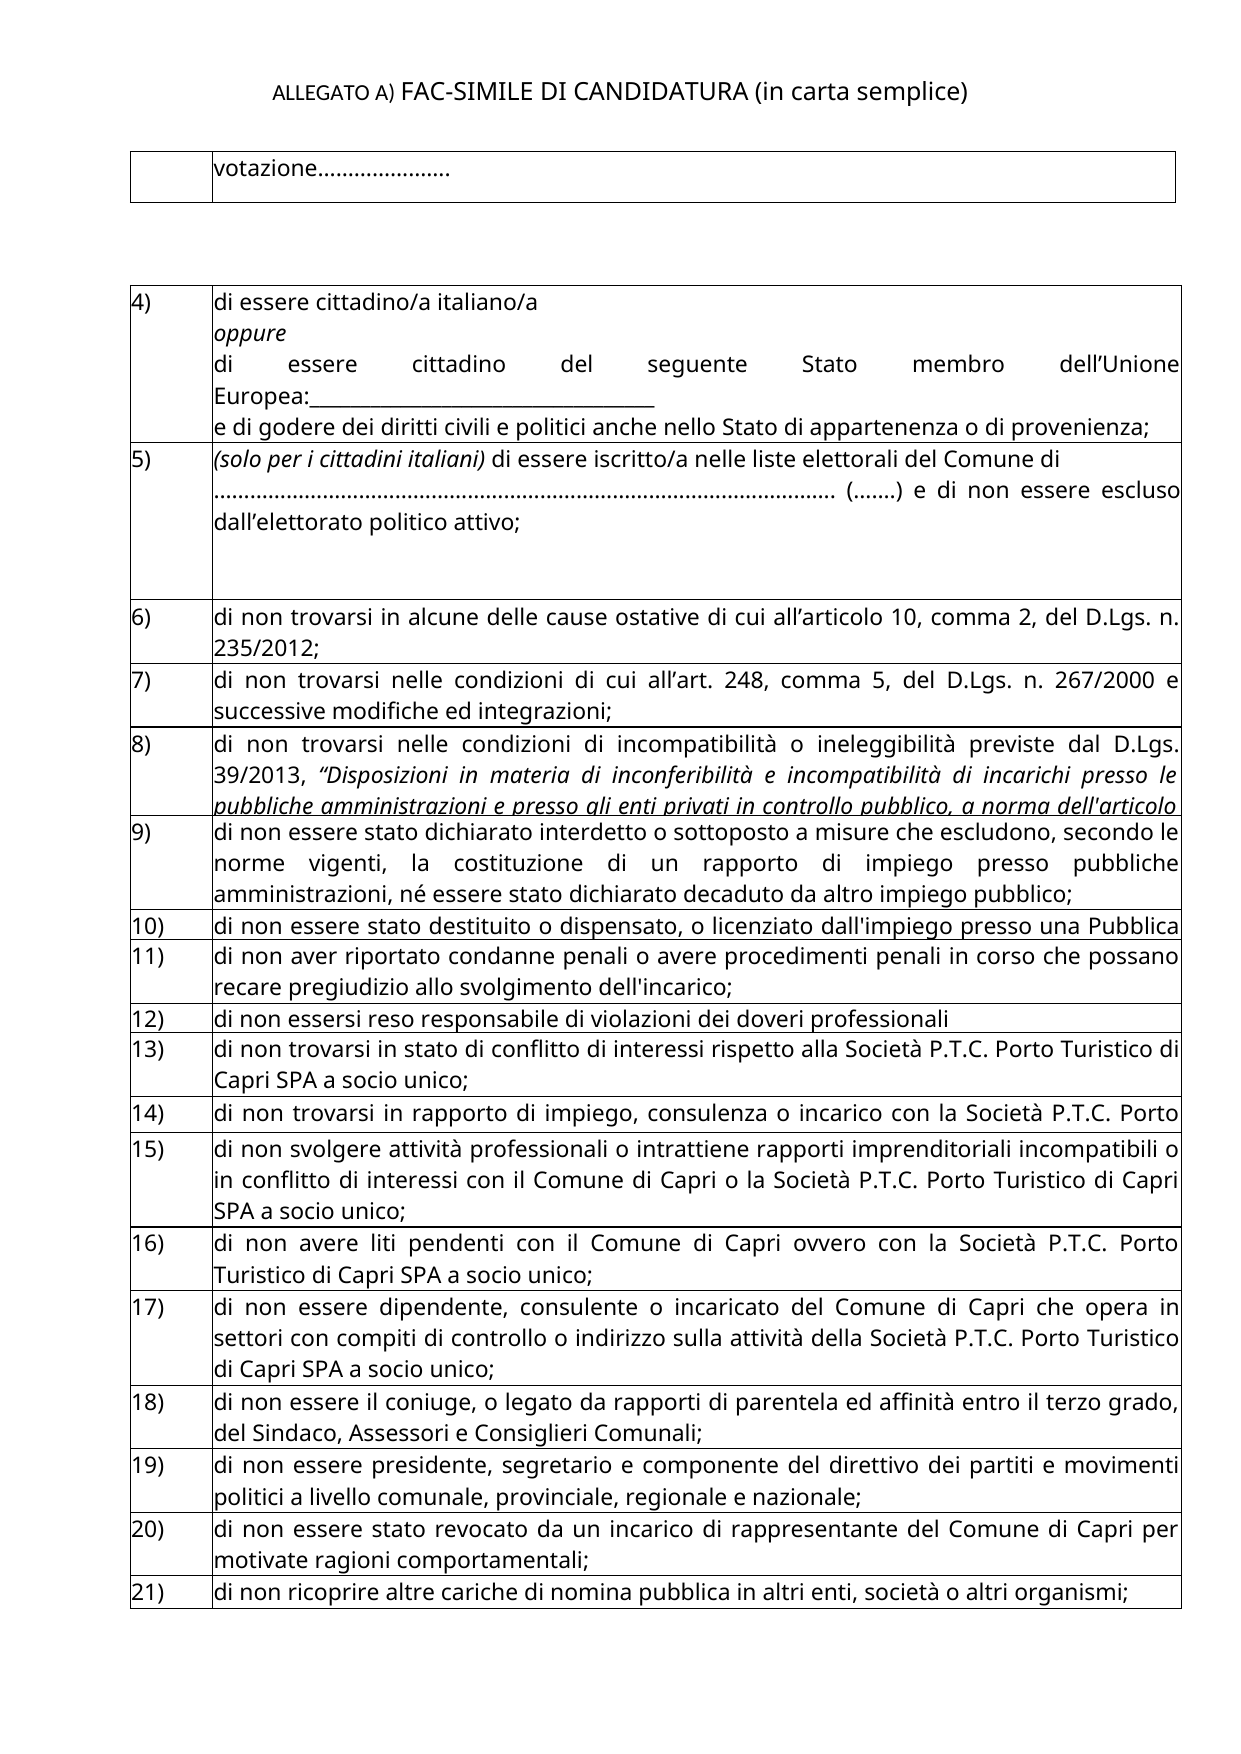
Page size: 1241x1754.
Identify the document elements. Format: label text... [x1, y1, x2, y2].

table_cell di non trovarsi in rapporto di impiego, consulenza o incarico con la Società P.T.C. Porto Turistico di Capri SPA a socio unico; [213, 1097, 1181, 1132]
table_cell 6) [131, 600, 212, 663]
table_cell 20) [131, 1513, 212, 1575]
table_cell 13) [131, 1033, 212, 1096]
table_cell 17) [131, 1291, 212, 1385]
table_cell di non essere stato destituito o dispensato, o licenziato dall'impiego presso una Pubblica Amministrazione; [213, 910, 1181, 939]
table_cell (solo per i cittadini italiani) di essere iscritto/a nelle liste elettorali del Comune di …………………………………………………………………………………………. (…….) e di non essere escluso dall’elettorato politico attivo; [213, 443, 1181, 599]
table_cell 11) [131, 940, 212, 1002]
table_cell di non avere liti pendenti con il Comune di Capri ovvero con la Società P.T.C. Porto Turistico di Capri SPA a socio unico; [213, 1228, 1181, 1290]
table_cell 18) [131, 1386, 212, 1448]
table_cell 15) [131, 1133, 212, 1226]
table_cell 10) [131, 910, 212, 939]
table_cell di non essere dipendente, consulente o incaricato del Comune di Capri che opera in settori con compiti di controllo o indirizzo sulla attività della Società P.T.C. Porto Turistico di Capri SPA a socio unico; [213, 1291, 1181, 1385]
table_cell 3) [131, 152, 212, 202]
table_cell di non trovarsi nelle condizioni di incompatibilità o ineleggibilità previste dal D.Lgs. 39/2013, “Disposizioni in materia di inconferibilità e incompatibilità di incarichi presso le pubbliche amministrazioni e presso gli enti privati in controllo pubblico, a norma dell'articolo 1, commi 49 e 50, della legge 6 novembre 2012, n. 190” (G.U. n. 92 del 19 aprile 2013); [213, 728, 1181, 814]
table_cell 12) [131, 1004, 212, 1032]
table_cell 9) [131, 816, 212, 909]
table_cell 16) [131, 1228, 212, 1290]
table_cell 19) [131, 1449, 212, 1512]
table_cell di non essere il coniuge, o legato da rapporti di parentela ed affinità entro il terzo grado, del Sindaco, Assessori e Consiglieri Comunali; [213, 1386, 1181, 1448]
table_header di essere cittadino/a italiano/a oppure di essere cittadino del seguente Stato membro dell’Unione Europea:__________________________________ e di godere dei diritti civili e politici anche nello Stato di appartenenza o di provenienza; [213, 286, 1181, 442]
table_cell di non svolgere attività professionali o intrattiene rapporti imprenditoriali incompatibili o in conflitto di interessi con il Comune di Capri o la Società P.T.C. Porto Turistico di Capri SPA a socio unico; [213, 1133, 1181, 1226]
table_cell di non trovarsi in alcune delle cause ostative di cui all’articolo 10, comma 2, del D.Lgs. n. 235/2012; [213, 600, 1181, 663]
table_cell di non trovarsi nelle condizioni di cui all’art. 248, comma 5, del D.Lgs. n. 267/2000 e successive modifiche ed integrazioni; [213, 664, 1181, 726]
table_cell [213, 152, 1175, 202]
table_cell 8) [131, 728, 212, 814]
table_cell di non essere presidente, segretario e componente del direttivo dei partiti e movimenti politici a livello comunale, provinciale, regionale e nazionale; [213, 1449, 1181, 1512]
table_cell di non essere stato revocato da un incarico di rappresentante del Comune di Capri per motivate ragioni comportamentali; [213, 1513, 1181, 1575]
table_cell di non ricoprire altre cariche di nomina pubblica in altri enti, società o altri organismi; [213, 1576, 1181, 1608]
table_cell di non essersi reso responsabile di violazioni dei doveri professionali [213, 1004, 1181, 1032]
table_cell 21) [131, 1576, 212, 1608]
table_cell di non trovarsi in stato di conflitto di interessi rispetto alla Società P.T.C. Porto Turistico di Capri SPA a socio unico; [213, 1033, 1181, 1096]
table_cell di non essere stato dichiarato interdetto o sottoposto a misure che escludono, secondo le norme vigenti, la costituzione di un rapporto di impiego presso pubbliche amministrazioni, né essere stato dichiarato decaduto da altro impiego pubblico; [213, 816, 1181, 909]
table_cell 7) [131, 664, 212, 726]
table_cell 5) [131, 443, 212, 599]
table_cell di non aver riportato condanne penali o avere procedimenti penali in corso che possano recare pregiudizio allo svolgimento dell'incarico; [213, 940, 1181, 1002]
table_cell 14) [131, 1097, 212, 1132]
table_header 4) [131, 286, 212, 442]
